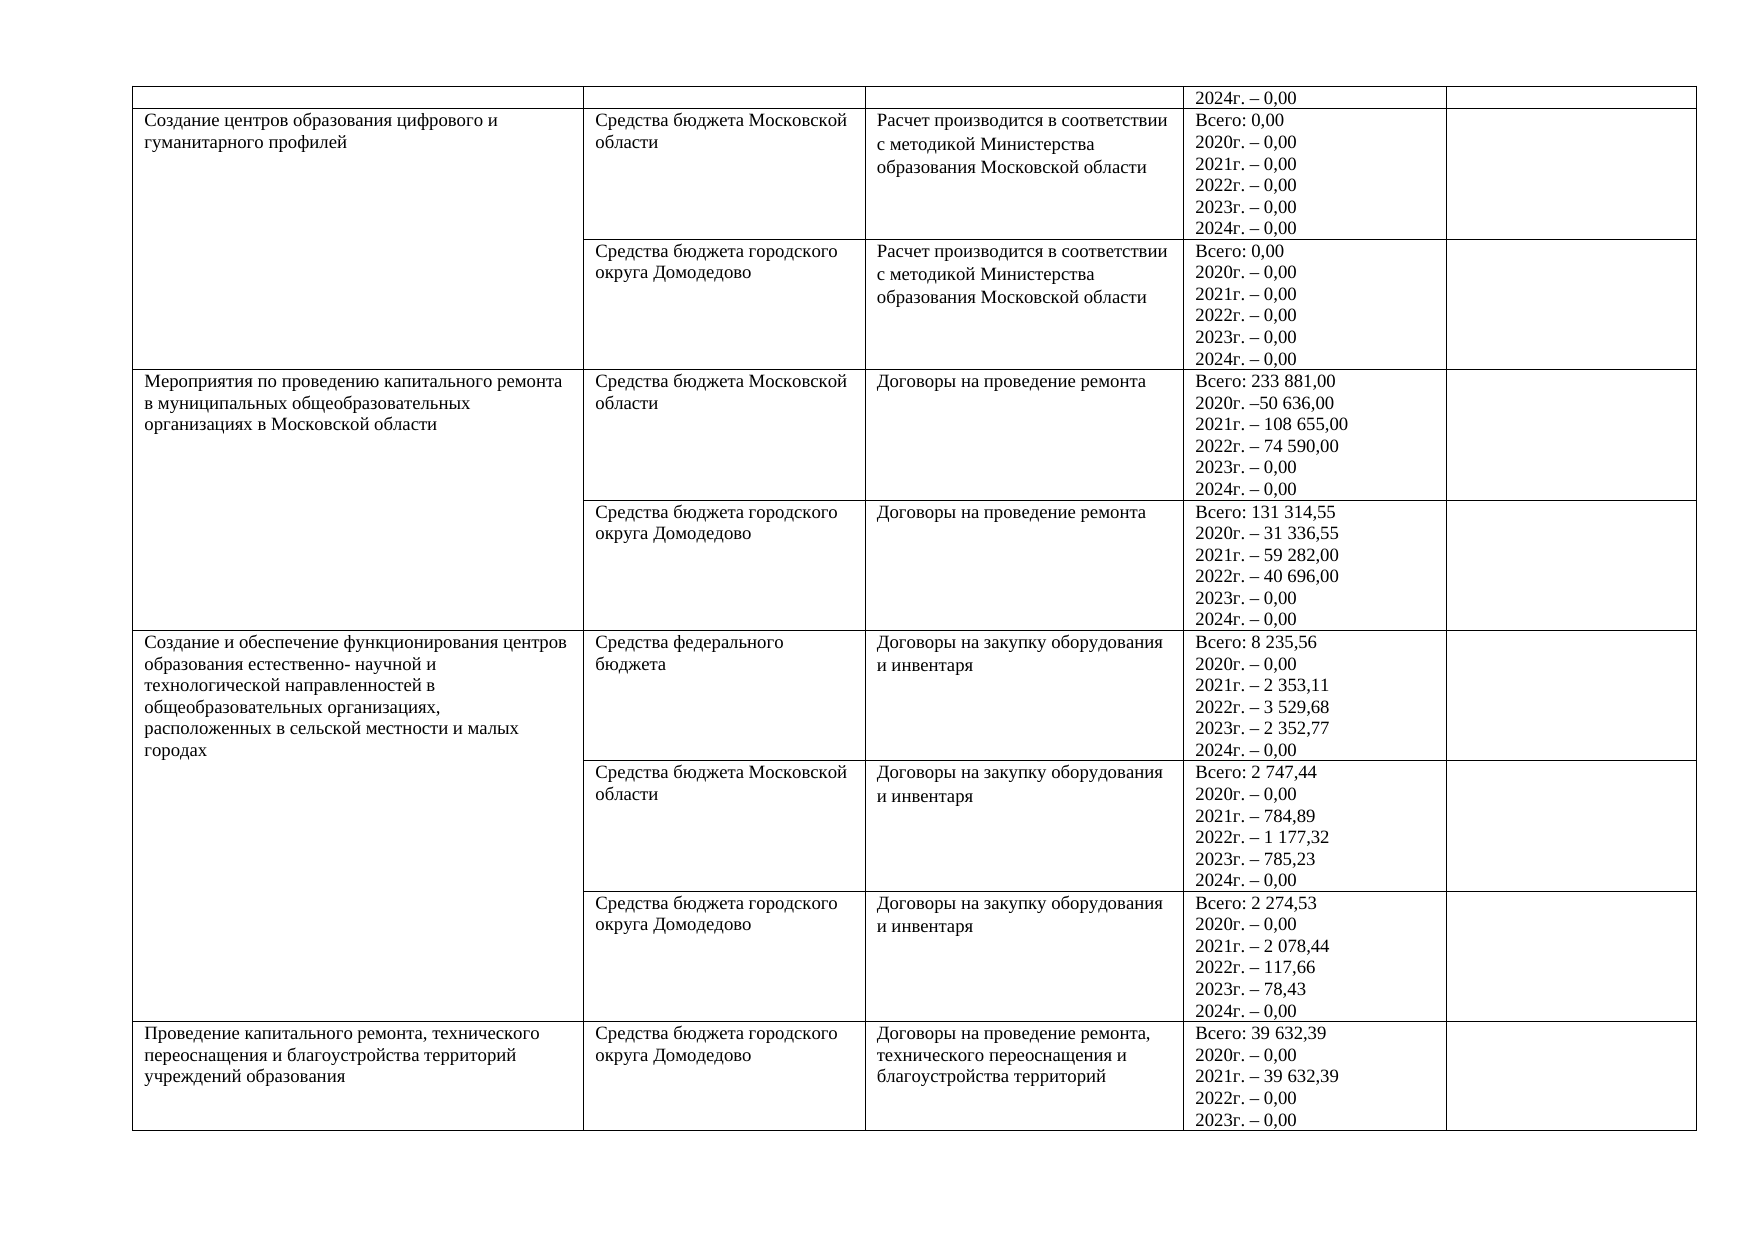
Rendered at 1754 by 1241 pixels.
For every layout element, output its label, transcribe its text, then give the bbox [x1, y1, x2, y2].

table_cell Расчет производится в соответствии с методикой Министерства образования Московской области [866, 109, 1183, 239]
table_cell Мероприятия по проведению капитального ремонта в муниципальных общеобразовательных организациях в Московской области [133, 370, 583, 630]
table_cell Создание центров образования цифрового и гуманитарного профилей [133, 109, 583, 369]
table_cell Средства бюджета Московской области [584, 761, 865, 891]
table_cell Всего: 0,00 2020г. – 0,00 2021г. – 0,00 2022г. – 0,00 2023г. – 0,00 2024г. – 0,00 [1184, 109, 1446, 239]
table_cell [1447, 631, 1696, 760]
table_cell Всего: 2 747,44 2020г. – 0,00 2021г. – 784,89 2022г. – 1 177,32 2023г. – 785,23 2024г. – 0,00 [1184, 761, 1446, 891]
table_cell [1447, 501, 1696, 630]
table_cell Расчет производится в соответствии с методикой Министерства образования Московской области [866, 240, 1183, 369]
table_cell Всего: 233 881,00 2020г. –50 636,00 2021г. – 108 655,00 2022г. – 74 590,00 2023г. – 0,00 2024г. – 0,00 [1184, 370, 1446, 499]
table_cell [866, 1022, 1183, 1130]
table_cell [584, 1022, 865, 1130]
table_cell Договоры на проведение ремонта [866, 501, 1183, 630]
table_cell [1447, 892, 1696, 1021]
table_cell Средства бюджета Московской области [584, 370, 865, 499]
table_cell Средства бюджета городского округа Домодедово [584, 501, 865, 630]
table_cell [1184, 1022, 1446, 1130]
table_cell [1447, 761, 1696, 891]
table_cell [133, 1022, 583, 1130]
table_cell Договоры на закупку оборудования и инвентаря [866, 892, 1183, 1021]
table_cell Средства бюджета городского округа Домодедово [584, 240, 865, 369]
table_cell Всего: 2 274,53 2020г. – 0,00 2021г. – 2 078,44 2022г. – 117,66 2023г. – 78,43 2024г. – 0,00 [1184, 892, 1446, 1021]
table_cell Договоры на закупку оборудования и инвентаря [866, 761, 1183, 891]
table_cell Создание и обеспечение функционирования центров образования естественно- научной и технологической направленностей в общеобразовательных организациях, расположенных в сельской местности и малых городах [133, 631, 583, 1021]
table_cell Всего: 131 314,55 2020г. – 31 336,55 2021г. – 59 282,00 2022г. – 40 696,00 2023г. – 0,00 2024г. – 0,00 [1184, 501, 1446, 630]
table_cell Всего: 0,00 2020г. – 0,00 2021г. – 0,00 2022г. – 0,00 2023г. – 0,00 2024г. – 0,00 [1184, 240, 1446, 369]
table_cell Средства бюджета городского округа Домодедово [584, 892, 865, 1021]
table_cell Всего: 8 235,56 2020г. – 0,00 2021г. – 2 353,11 2022г. – 3 529,68 2023г. – 2 352,77 2024г. – 0,00 [1184, 631, 1446, 760]
table_cell Договоры на закупку оборудования и инвентаря [866, 631, 1183, 760]
table_cell Договоры на проведение ремонта [866, 370, 1183, 499]
table_cell [1447, 109, 1696, 239]
table_cell Средства федерального бюджета [584, 631, 865, 760]
table_cell [1447, 1022, 1696, 1130]
table_cell Средства бюджета Московской области [584, 109, 865, 239]
table_cell [1447, 240, 1696, 369]
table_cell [866, 87, 1183, 108]
table_cell [1447, 87, 1696, 108]
table_cell [1447, 370, 1696, 499]
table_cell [1184, 87, 1446, 108]
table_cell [584, 87, 865, 108]
